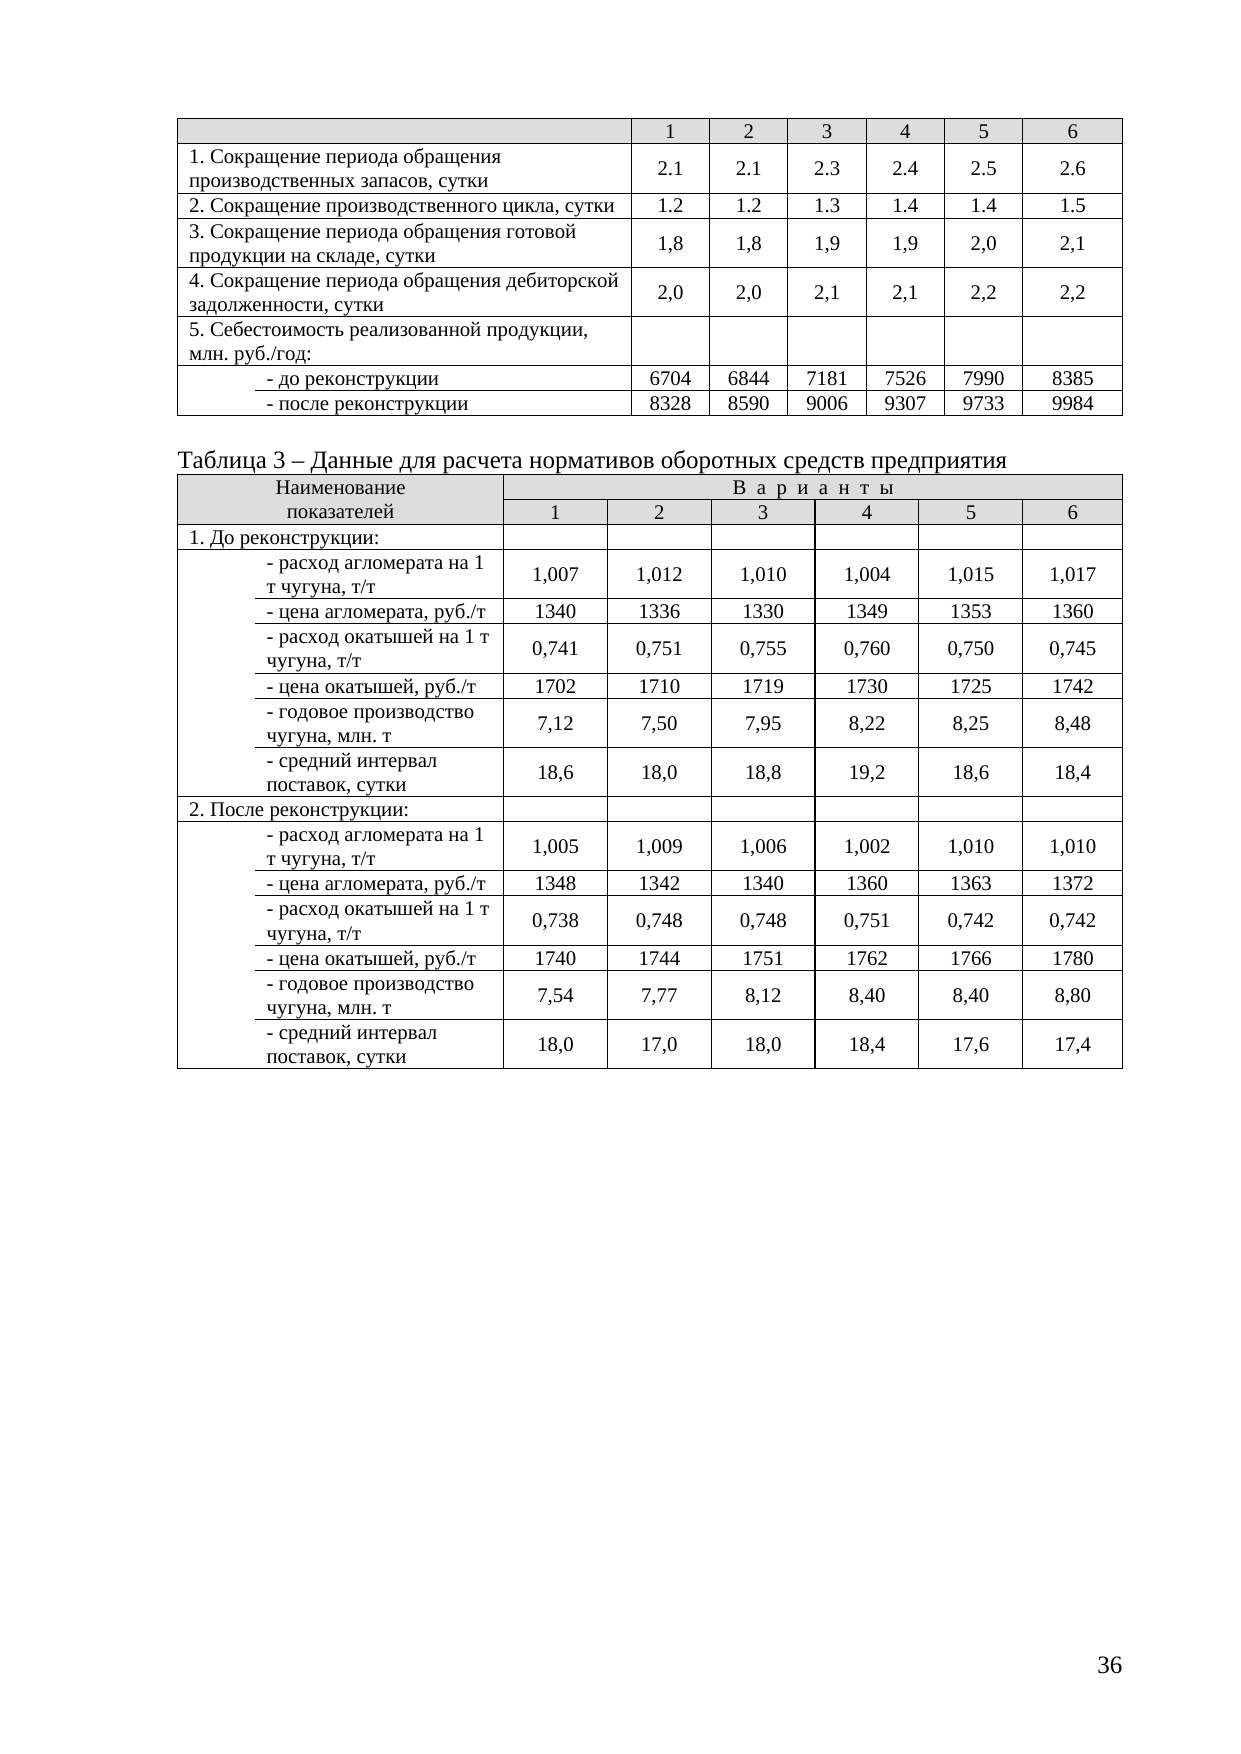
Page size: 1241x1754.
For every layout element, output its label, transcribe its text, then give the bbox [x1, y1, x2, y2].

table_header Наименование показателей [178, 475, 503, 524]
table_cell [919, 797, 1022, 821]
table_cell 7,12 [504, 699, 607, 747]
table_cell 1. До реконструкции: [178, 525, 503, 549]
table_cell 0,750 [919, 624, 1022, 672]
table_cell 1349 [816, 599, 918, 623]
table_cell 2.3 [788, 144, 866, 192]
table_cell 0,751 [608, 624, 711, 672]
table_cell - средний интервал поставок, сутки [255, 1020, 503, 1068]
table_cell 0,742 [1023, 896, 1122, 944]
table_cell - годовое производство чугуна, млн. т [255, 699, 503, 747]
table_cell 4 [816, 500, 918, 524]
table_cell [1023, 525, 1122, 549]
table_cell 8,12 [712, 971, 814, 1019]
table_cell 2,1 [867, 268, 944, 316]
table_cell 1,006 [712, 822, 814, 870]
table_cell 9984 [1023, 391, 1122, 415]
table_cell 18,4 [1023, 748, 1122, 796]
table_cell 2.5 [945, 144, 1022, 192]
table_cell 2,1 [788, 268, 866, 316]
table_cell 7,95 [712, 699, 814, 747]
table_cell 2,2 [945, 268, 1022, 316]
table_cell 18,0 [504, 1020, 607, 1068]
table_cell 0,760 [816, 624, 918, 672]
table_cell 8590 [710, 391, 787, 415]
table_cell 2,2 [1023, 268, 1122, 316]
table_cell 1751 [712, 946, 814, 969]
table_cell 8,40 [816, 971, 918, 1019]
table_cell 1.4 [867, 194, 944, 217]
table_cell 1353 [919, 599, 1022, 623]
table_cell [1023, 317, 1122, 365]
table_header В а р и а н т ы [504, 475, 1122, 499]
table_cell 1,005 [504, 822, 607, 870]
table_cell 7,54 [504, 971, 607, 1019]
table_cell [178, 366, 255, 415]
table_cell - цена агломерата, руб./т [255, 871, 503, 895]
table_cell 1,9 [788, 219, 866, 267]
table_cell 7990 [945, 366, 1022, 390]
table_cell 8,40 [919, 971, 1022, 1019]
table_cell 2.6 [1023, 144, 1122, 192]
table_cell 2.4 [867, 144, 944, 192]
table_cell 1,004 [816, 550, 918, 598]
table_cell 0,755 [712, 624, 814, 672]
table_cell 1363 [919, 871, 1022, 895]
table_cell 8328 [632, 391, 709, 415]
table_cell 0,745 [1023, 624, 1122, 672]
table_cell 1360 [816, 871, 918, 895]
table_cell - после реконструкции [255, 391, 631, 415]
table_cell 6 [1023, 500, 1122, 524]
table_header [178, 119, 631, 143]
table_cell [710, 317, 787, 365]
table_cell 8,25 [919, 699, 1022, 747]
table_cell 1,007 [504, 550, 607, 598]
table_cell 8,80 [1023, 971, 1122, 1019]
table_cell 1719 [712, 674, 814, 698]
table_cell 0,741 [504, 624, 607, 672]
table_cell 5 [919, 500, 1022, 524]
table_cell 7,77 [608, 971, 711, 1019]
table_cell 1,9 [867, 219, 944, 267]
table_cell 1,010 [919, 822, 1022, 870]
table_cell 1702 [504, 674, 607, 698]
table_cell [712, 797, 814, 821]
table_cell 4 [867, 119, 944, 143]
table_cell 18,8 [712, 748, 814, 796]
table_cell 1,009 [608, 822, 711, 870]
table_cell 2.1 [710, 144, 787, 192]
table_cell [504, 797, 607, 821]
table_cell 1.2 [710, 194, 787, 217]
table_cell 1330 [712, 599, 814, 623]
table_cell 8385 [1023, 366, 1122, 390]
table_cell 1372 [1023, 871, 1122, 895]
table_cell 1. Сокращение периода обращения производственных запасов, сутки [178, 144, 631, 192]
table_cell [504, 525, 607, 549]
table_cell 0,738 [504, 896, 607, 944]
table_cell 1766 [919, 946, 1022, 969]
table_cell 2 [608, 500, 711, 524]
table_cell - расход агломерата на 1 т чугуна, т/т [255, 550, 503, 598]
table_cell 18,4 [816, 1020, 918, 1068]
table_cell 1.4 [945, 194, 1022, 217]
table_cell [608, 525, 711, 549]
table_cell 8,48 [1023, 699, 1122, 747]
table_cell 0,742 [919, 896, 1022, 944]
table_cell 9733 [945, 391, 1022, 415]
table_cell 1740 [504, 946, 607, 969]
table_cell 1336 [608, 599, 711, 623]
table_cell 18,0 [712, 1020, 814, 1068]
table_cell [178, 822, 255, 1068]
table_cell 1742 [1023, 674, 1122, 698]
table_cell - годовое производство чугуна, млн. т [255, 971, 503, 1019]
table_cell 2. Сокращение производственного цикла, сутки [178, 194, 631, 217]
table_cell 8,22 [816, 699, 918, 747]
table_cell 9307 [867, 391, 944, 415]
table_cell 17,0 [608, 1020, 711, 1068]
table_cell 1.5 [1023, 194, 1122, 217]
table_cell - до реконструкции [255, 366, 631, 390]
table_cell 18,0 [608, 748, 711, 796]
table_cell 4. Сокращение периода обращения дебиторской задолженности, сутки [178, 268, 631, 316]
table_cell 2. После реконструкции: [178, 797, 503, 821]
table_cell 0,751 [816, 896, 918, 944]
table_cell 18,6 [504, 748, 607, 796]
table_cell 1 [504, 500, 607, 524]
table_cell 1744 [608, 946, 711, 969]
table_cell 3. Сокращение периода обращения готовой продукции на складе, сутки [178, 219, 631, 267]
table_cell 1780 [1023, 946, 1122, 969]
table_cell 1,015 [919, 550, 1022, 598]
table_cell 1710 [608, 674, 711, 698]
table_cell 1725 [919, 674, 1022, 698]
table_cell - цена окатышей, руб./т [255, 946, 503, 969]
table_cell 7526 [867, 366, 944, 390]
table_cell 1 [632, 119, 709, 143]
table_cell 9006 [788, 391, 866, 415]
table_cell - расход окатышей на 1 т чугуна, т/т [255, 624, 503, 672]
table_cell 2,0 [710, 268, 787, 316]
table_cell [945, 317, 1022, 365]
table_cell 6704 [632, 366, 709, 390]
table_cell 3 [788, 119, 866, 143]
text Таблица 3 – Данные для расчета нормативов оборотных средств предприятия [177, 445, 1122, 474]
table_cell 1,010 [1023, 822, 1122, 870]
table_cell [816, 797, 918, 821]
table_cell [816, 525, 918, 549]
table_cell - расход окатышей на 1 т чугуна, т/т [255, 896, 503, 944]
table_cell [178, 550, 255, 796]
table_cell [608, 797, 711, 821]
table_cell 1.2 [632, 194, 709, 217]
table_cell 1,8 [632, 219, 709, 267]
table_cell 17,6 [919, 1020, 1022, 1068]
table_cell 2 [710, 119, 787, 143]
table_cell - цена агломерата, руб./т [255, 599, 503, 623]
table_cell 0,748 [712, 896, 814, 944]
table_cell [1023, 797, 1122, 821]
table_cell 3 [712, 500, 814, 524]
table_cell [788, 317, 866, 365]
table_cell [919, 525, 1022, 549]
table_cell 6 [1023, 119, 1122, 143]
table_cell [712, 525, 814, 549]
table_cell 2.1 [632, 144, 709, 192]
table_cell - средний интервал поставок, сутки [255, 748, 503, 796]
table_cell 2,0 [632, 268, 709, 316]
table_cell 1,012 [608, 550, 711, 598]
table_cell 2,1 [1023, 219, 1122, 267]
table_cell 1360 [1023, 599, 1122, 623]
table_cell 0,748 [608, 896, 711, 944]
table_cell 1348 [504, 871, 607, 895]
table_cell 19,2 [816, 748, 918, 796]
table_cell 1340 [712, 871, 814, 895]
table_cell 7181 [788, 366, 866, 390]
table_cell 5 [945, 119, 1022, 143]
table_cell 7,50 [608, 699, 711, 747]
table_cell 1,017 [1023, 550, 1122, 598]
table_cell 17,4 [1023, 1020, 1122, 1068]
table_cell 2,0 [945, 219, 1022, 267]
table_cell 5. Себестоимость реализованной продукции, млн. руб./год: [178, 317, 631, 365]
table_cell 1730 [816, 674, 918, 698]
table_cell - расход агломерата на 1 т чугуна, т/т [255, 822, 503, 870]
table_cell 1,010 [712, 550, 814, 598]
table_cell 1.3 [788, 194, 866, 217]
table_cell 1,8 [710, 219, 787, 267]
table_cell [867, 317, 944, 365]
table_cell 1340 [504, 599, 607, 623]
table_cell 18,6 [919, 748, 1022, 796]
table_cell [632, 317, 709, 365]
table_cell - цена окатышей, руб./т [255, 674, 503, 698]
table_cell 6844 [710, 366, 787, 390]
table_cell 1,002 [816, 822, 918, 870]
table_cell 1762 [816, 946, 918, 969]
table_cell 1342 [608, 871, 711, 895]
